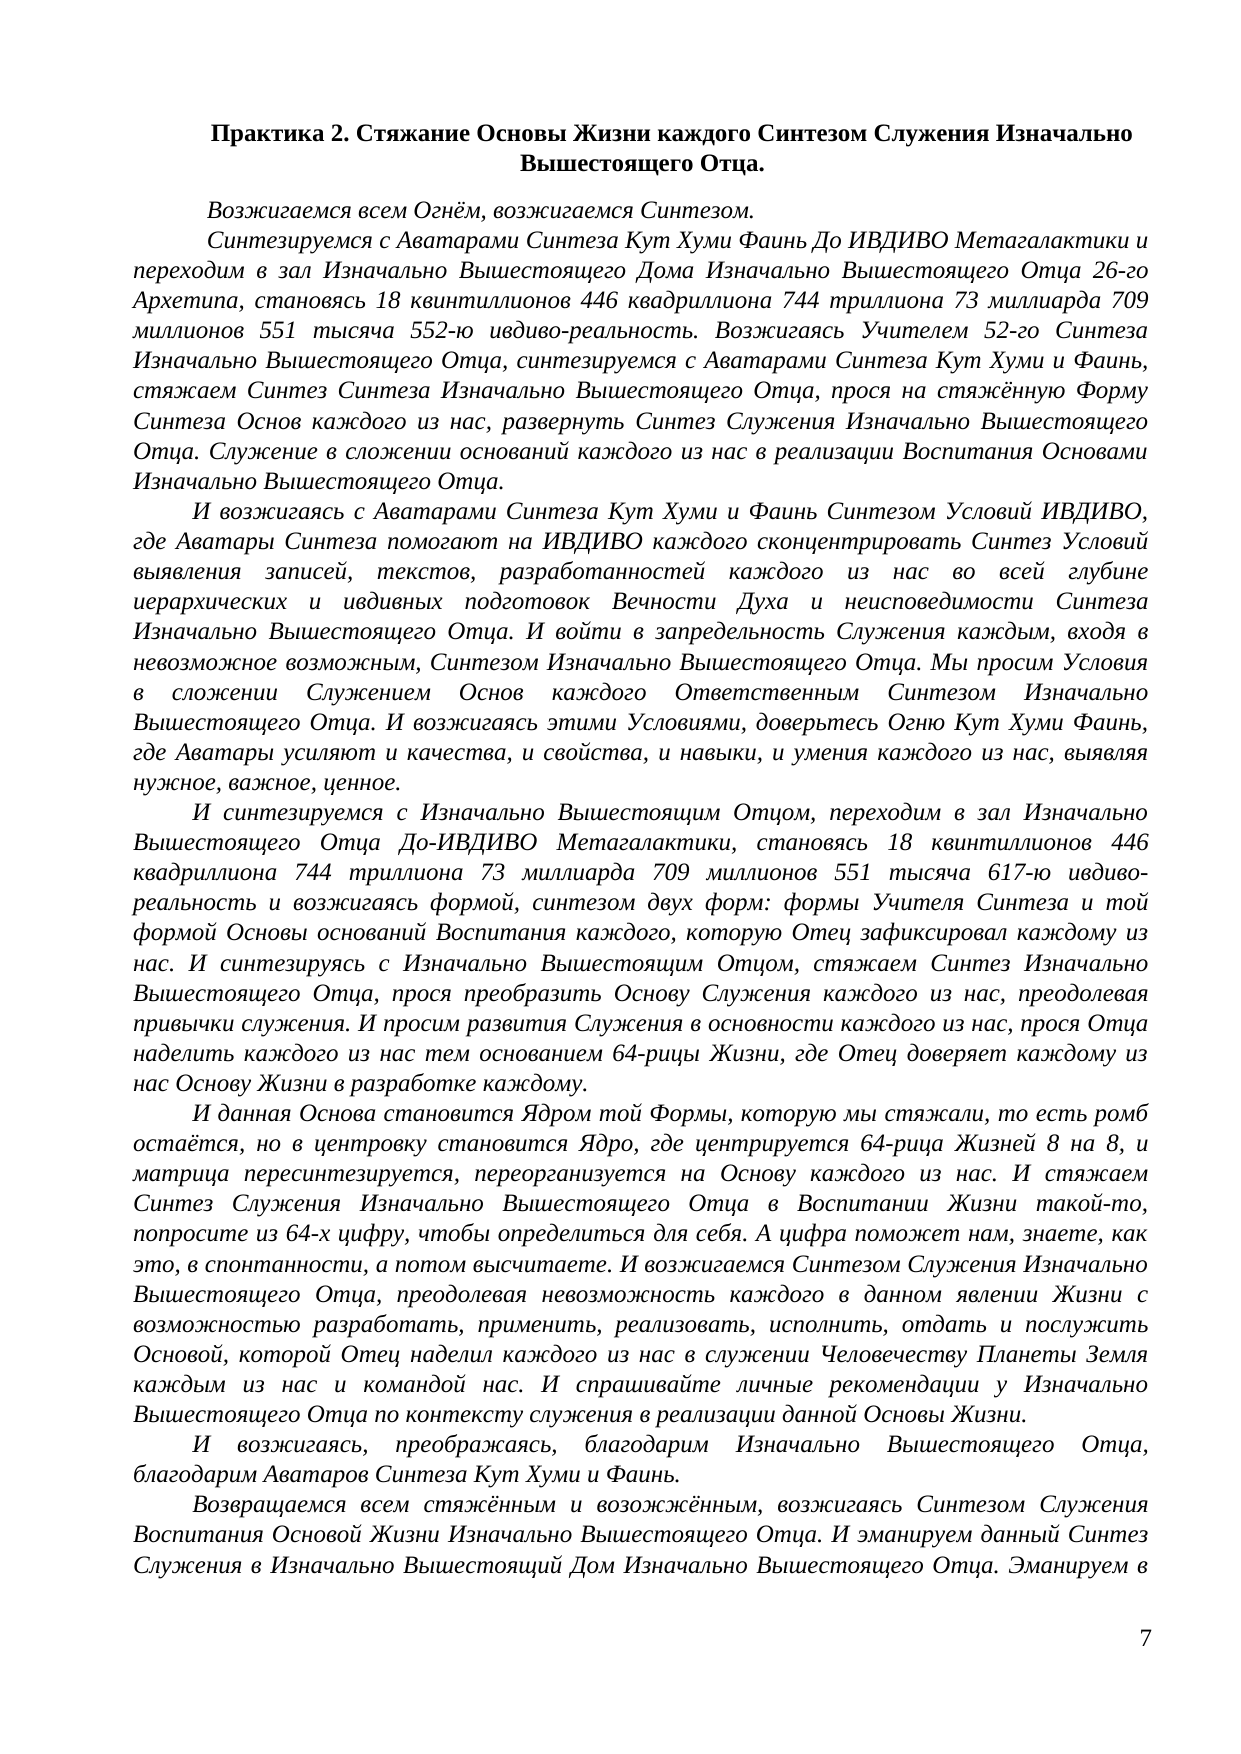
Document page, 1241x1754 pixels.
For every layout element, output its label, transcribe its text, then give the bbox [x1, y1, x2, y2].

text Практика 2. Стяжание Основы Жизни каждого Синтезом Служения Изначально Вышестоящего Отца. [133, 118, 1152, 177]
text И данная Основа становится Ядром той Формы, которую мы стяжали, то есть ромб остаётся, но в центровку становится Ядро, где центрируется 64-рица Жизней 8 на 8, и матрица пересинтезируется, переорганизуется на Основу каждого из нас. И стяжаем Синтез Служения Изначально Вышестоящего Отца в Воспитании Жизни такой-то, попросите из 64-х цифру, чтобы определиться для себя. А цифра поможет нам, знаете, как это, в спонтанности, а потом высчитаете. И возжигаемся Синтезом Служения Изначально Вышестоящего Отца, преодолевая невозможность каждого в данном явлении Жизни с возможностью разработать, применить, реализовать, исполнить, отдать и послужить Основой, которой Отец наделил каждого из нас в служении Человечеству Планеты Земля каждым из нас и командой нас. И спрашивайте личные рекомендации у Изначально Вышестоящего Отца по контексту служения в реализации данной Основы Жизни. [133, 1098, 1152, 1428]
text И возжигаясь, преображаясь, благодарим Изначально Вышестоящего Отца, благодарим Аватаров Синтеза Кут Хуми и Фаинь. [133, 1429, 1152, 1488]
text И возжигаясь с Аватарами Синтеза Кут Хуми и Фаинь Синтезом Условий ИВДИВО, где Аватары Синтеза помогают на ИВДИВО каждого сконцентрировать Синтез Условий выявления записей, текстов, разработанностей каждого из нас во всей глубине иерархических и ивдивных подготовок Вечности Духа и неисповедимости Синтеза Изначально Вышестоящего Отца. И войти в запредельность Служения каждым, входя в невозможное возможным, Синтезом Изначально Вышестоящего Отца. Мы просим Условия в сложении Служением Основ каждого Ответственным Синтезом Изначально Вышестоящего Отца. И возжигаясь этими Условиями, доверьтесь Огню Кут Хуми Фаинь, где Аватары усиляют и качества, и свойства, и навыки, и умения каждого из нас, выявляя нужное, важное, ценное. [133, 496, 1152, 796]
text И синтезируемся с Изначально Вышестоящим Отцом, переходим в зал Изначально Вышестоящего Отца До-ИВДИВО Метагалактики, становясь 18 квинтиллионов 446 квадриллиона 744 триллиона 73 миллиарда 709 миллионов 551 тысяча 617-ю ивдиво-реальность и возжигаясь формой, синтезом двух форм: формы Учителя Синтеза и той формой Основы оснований Воспитания каждого, которую Отец зафиксировал каждому из нас. И синтезируясь с Изначально Вышестоящим Отцом, стяжаем Синтез Изначально Вышестоящего Отца, прося преобразить Основу Служения каждого из нас, преодолевая привычки служения. И просим развития Служения в основности каждого из нас, прося Отца наделить каждого из нас тем основанием 64-рицы Жизни, где Отец доверяет каждому из нас Основу Жизни в разработке каждому. [133, 797, 1152, 1097]
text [133, 1489, 1152, 1578]
text Синтезируемся с Аватарами Синтеза Кут Хуми Фаинь До ИВДИВО Метагалактики и переходим в зал Изначально Вышестоящего Дома Изначально Вышестоящего Отца 26-го Архетипа, становясь 18 квинтиллионов 446 квадриллиона 744 триллиона 73 миллиарда 709 миллионов 551 тысяча 552-ю ивдиво-реальность. Возжигаясь Учителем 52-го Синтеза Изначально Вышестоящего Отца, синтезируемся с Аватарами Синтеза Кут Хуми и Фаинь, стяжаем Синтез Синтеза Изначально Вышестоящего Отца, прося на стяжённую Форму Синтеза Основ каждого из нас, развернуть Синтез Служения Изначально Вышестоящего Отца. Служение в сложении оснований каждого из нас в реализации Воспитания Основами Изначально Вышестоящего Отца. [133, 225, 1152, 495]
text Возжигаемся всем Огнём, возжигаемся Синтезом. [133, 195, 1152, 224]
